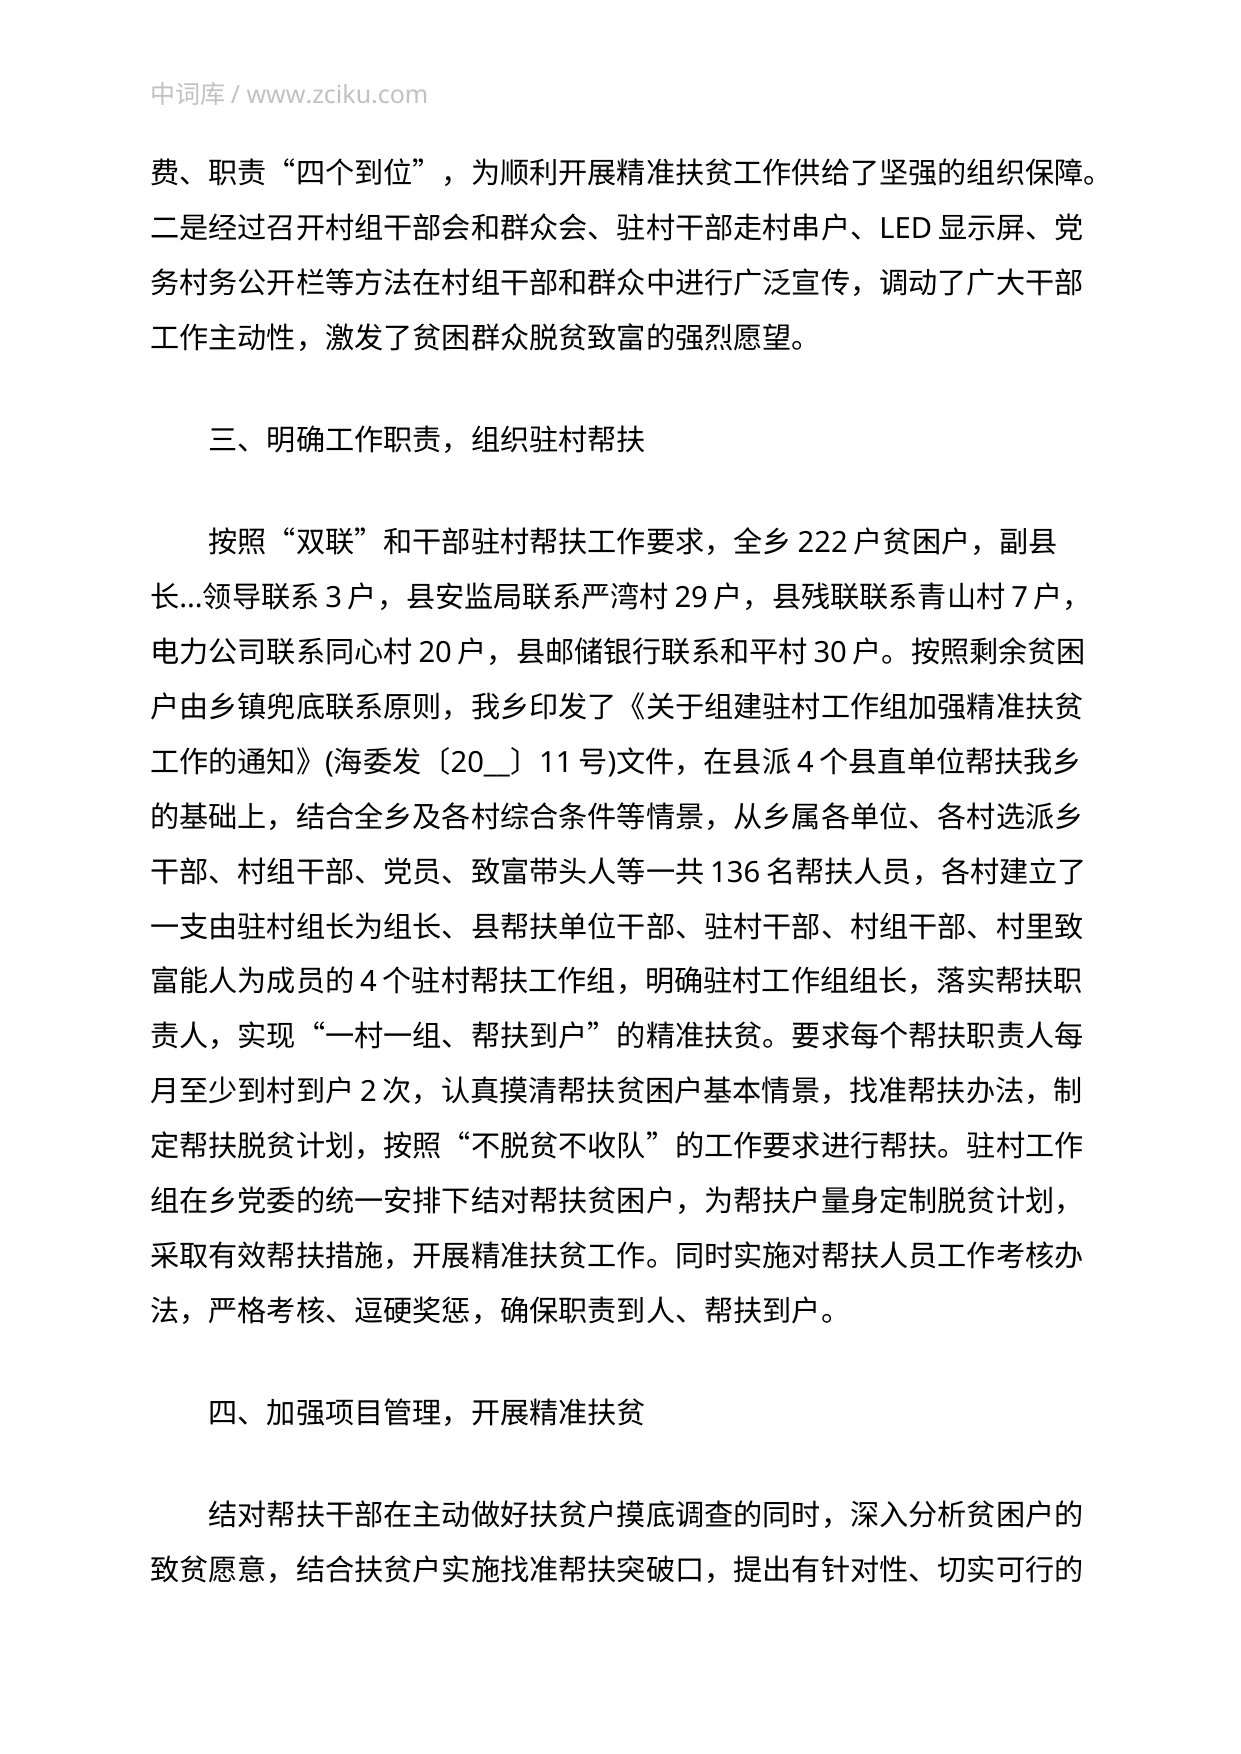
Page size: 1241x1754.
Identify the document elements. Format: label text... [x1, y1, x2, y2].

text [150, 1491, 1090, 1588]
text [150, 150, 1090, 357]
text 按照“双联”和干部驻村帮扶工作要求，全乡222户贫困户，副县长...领导联系3户，县安监局联系严湾村29户，县残联联系青山村7户，电力公司联系同心村20户，县邮储银行联系和平村30户。按照剩余贫困户由乡镇兜底联系原则，我乡印发了《关于组建驻村工作组加强精准扶贫工作的通知》(海委发〔20__〕11号)文件，在县派4个县直单位帮扶我乡的基础上，结合全乡及各村综合条件等情景，从乡属各单位、各村选派乡干部、村组干部、党员、致富带头人等一共136名帮扶人员，各村建立了一支由驻村组长为组长、县帮扶单位干部、驻村干部、村组干部、村里致富能人为成员的4个驻村帮扶工作组，明确驻村工作组组长，落实帮扶职责人，实现“一村一组、帮扶到户”的精准扶贫。要求每个帮扶职责人每月至少到村到户2次，认真摸清帮扶贫困户基本情景，找准帮扶办法，制定帮扶脱贫计划，按照“不脱贫不收队”的工作要求进行帮扶。驻村工作组在乡党委的统一安排下结对帮扶贫困户，为帮扶户量身定制脱贫计划，采取有效帮扶措施，开展精准扶贫工作。同时实施对帮扶人员工作考核办法，严格考核、逗硬奖惩，确保职责到人、帮扶到户。 [150, 518, 1090, 1330]
text 四、加强项目管理，开展精准扶贫 [150, 1389, 1090, 1432]
text 三、明确工作职责，组织驻村帮扶 [150, 417, 1090, 459]
